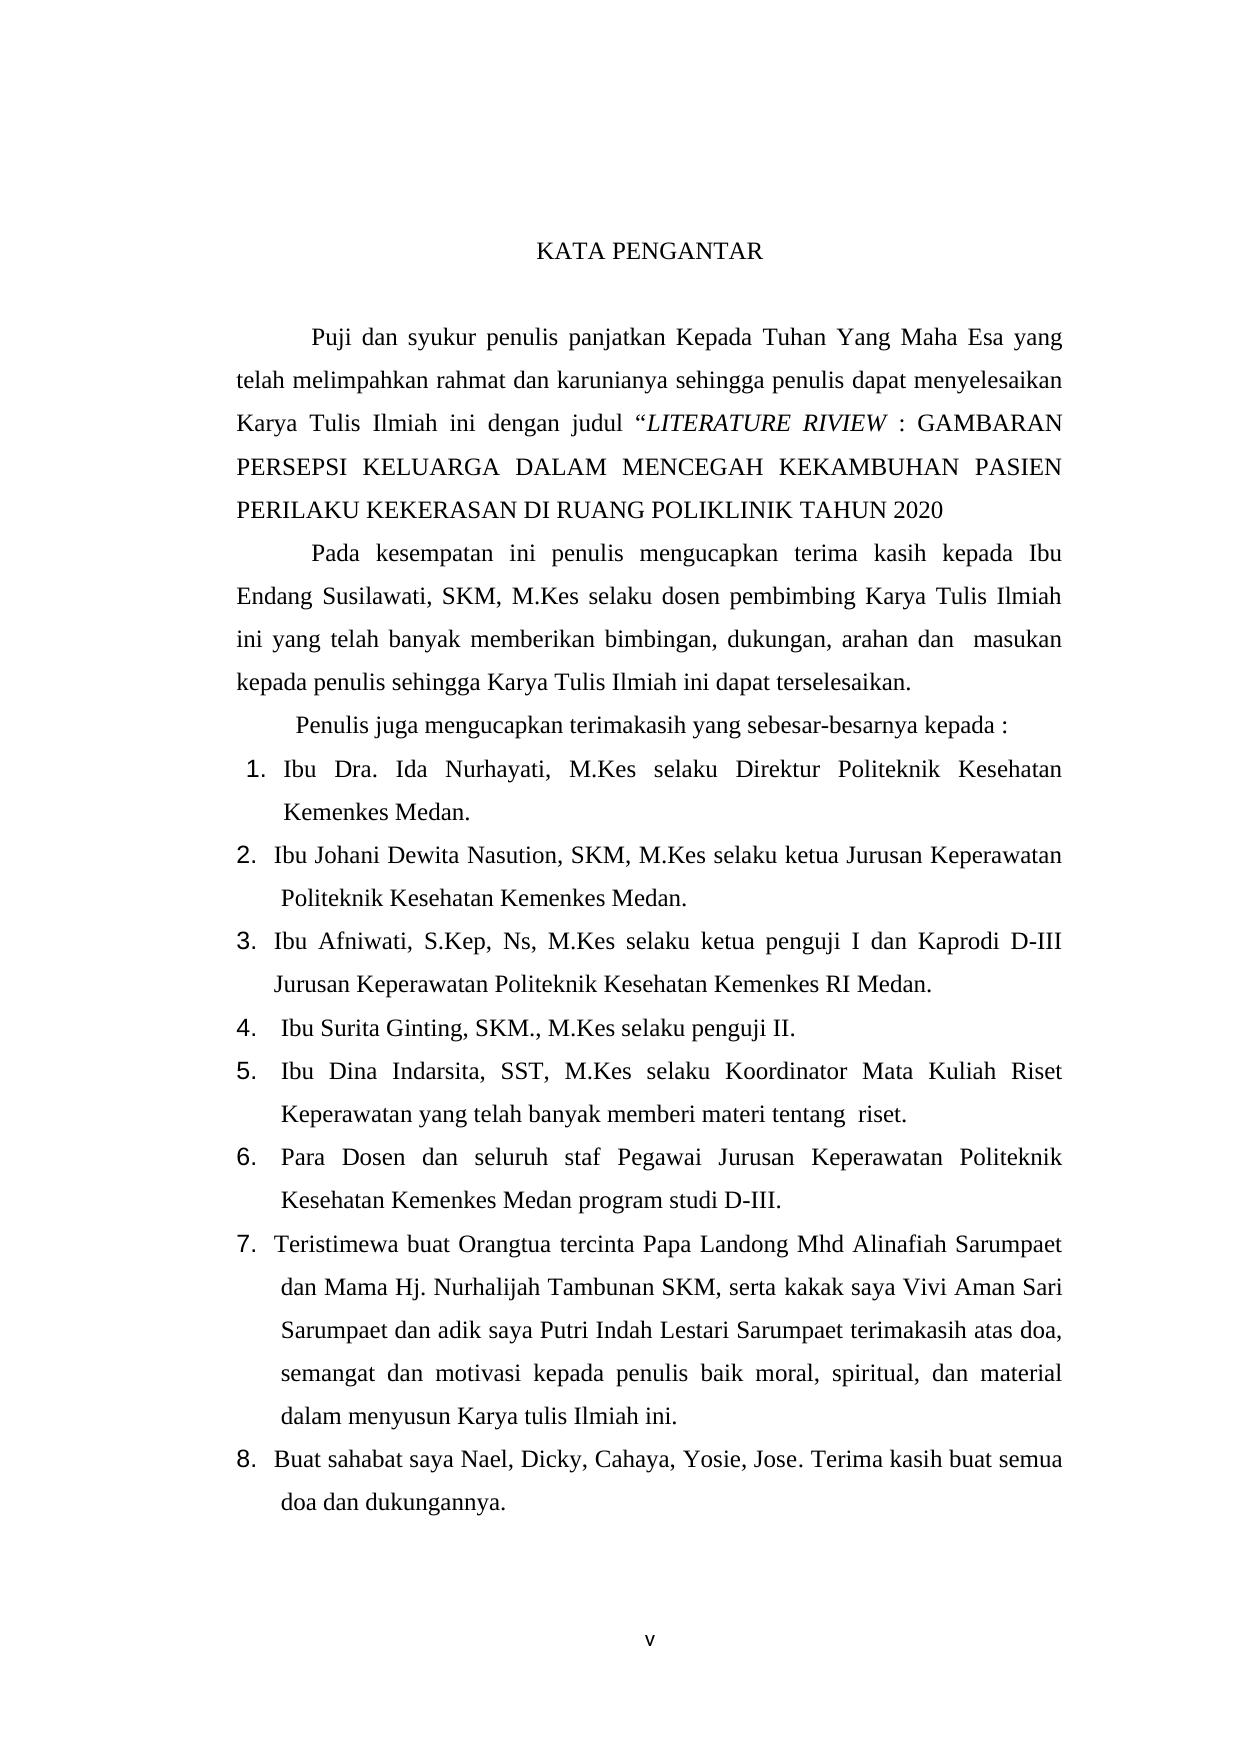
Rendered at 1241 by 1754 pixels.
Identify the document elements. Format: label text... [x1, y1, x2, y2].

list Ibu Surita Ginting, SKM., M.Kes selaku penguji II. [236, 1013, 1063, 1041]
list Buat sahabat saya Nael, Dicky, Cahaya, Yosie, Jose. Terima kasih buat semua doa dan dukungannya. [236, 1444, 1063, 1516]
text Pada kesempatan ini penulis mengucapkan terima kasih kepada Ibu Endang Susilawati, SKM, M.Kes selaku dosen pembimbing Karya Tulis Ilmiah ini yang telah banyak memberikan bimbingan, dukungan, arahan dan masukan kepada penulis sehingga Karya Tulis Ilmiah ini dapat terselesaikan. [236, 538, 1063, 696]
list Para Dosen dan seluruh staf Pegawai Jurusan Keperawatan Politeknik Kesehatan Kemenkes Medan program studi D-III. [236, 1142, 1063, 1214]
text Penulis juga mengucapkan terimakasih yang sebesar-besarnya kepada : [236, 710, 1063, 739]
list Ibu Dina Indarsita, SST, M.Kes selaku Koordinator Mata Kuliah Riset Keperawatan yang telah banyak memberi materi tentang riset. [236, 1056, 1063, 1128]
list Ibu Afniwati, S.Kep, Ns, M.Kes selaku ketua penguji I dan Kaprodi D-III Jurusan Keperawatan Politeknik Kesehatan Kemenkes RI Medan. [236, 926, 1063, 998]
subtitle KATA PENGANTAR [236, 236, 1063, 265]
list Ibu Johani Dewita Nasution, SKM, M.Kes selaku ketua Jurusan Keperawatan Politeknik Kesehatan Kemenkes Medan. [236, 840, 1063, 912]
text Puji dan syukur penulis panjatkan Kepada Tuhan Yang Maha Esa yang telah melimpahkan rahmat dan karunianya sehingga penulis dapat menyelesaikan Karya Tulis Ilmiah ini dengan judul “LITERATURE RIVIEW : GAMBARAN PERSEPSI KELUARGA DALAM MENCEGAH KEKAMBUHAN PASIEN PERILAKU KEKERASAN DI RUANG POLIKLINIK TAHUN 2020 [236, 322, 1063, 523]
list Teristimewa buat Orangtua tercinta Papa Landong Mhd Alinafiah Sarumpaet dan Mama Hj. Nurhalijah Tambunan SKM, serta kakak saya Vivi Aman Sari Sarumpaet dan adik saya Putri Indah Lestari Sarumpaet terimakasih atas doa, semangat dan motivasi kepada penulis baik moral, spiritual, dan material dalam menyusun Karya tulis Ilmiah ini. [236, 1228, 1063, 1430]
list Ibu Dra. Ida Nurhayati, M.Kes selaku Direktur Politeknik Kesehatan Kemenkes Medan. [246, 753, 1063, 826]
